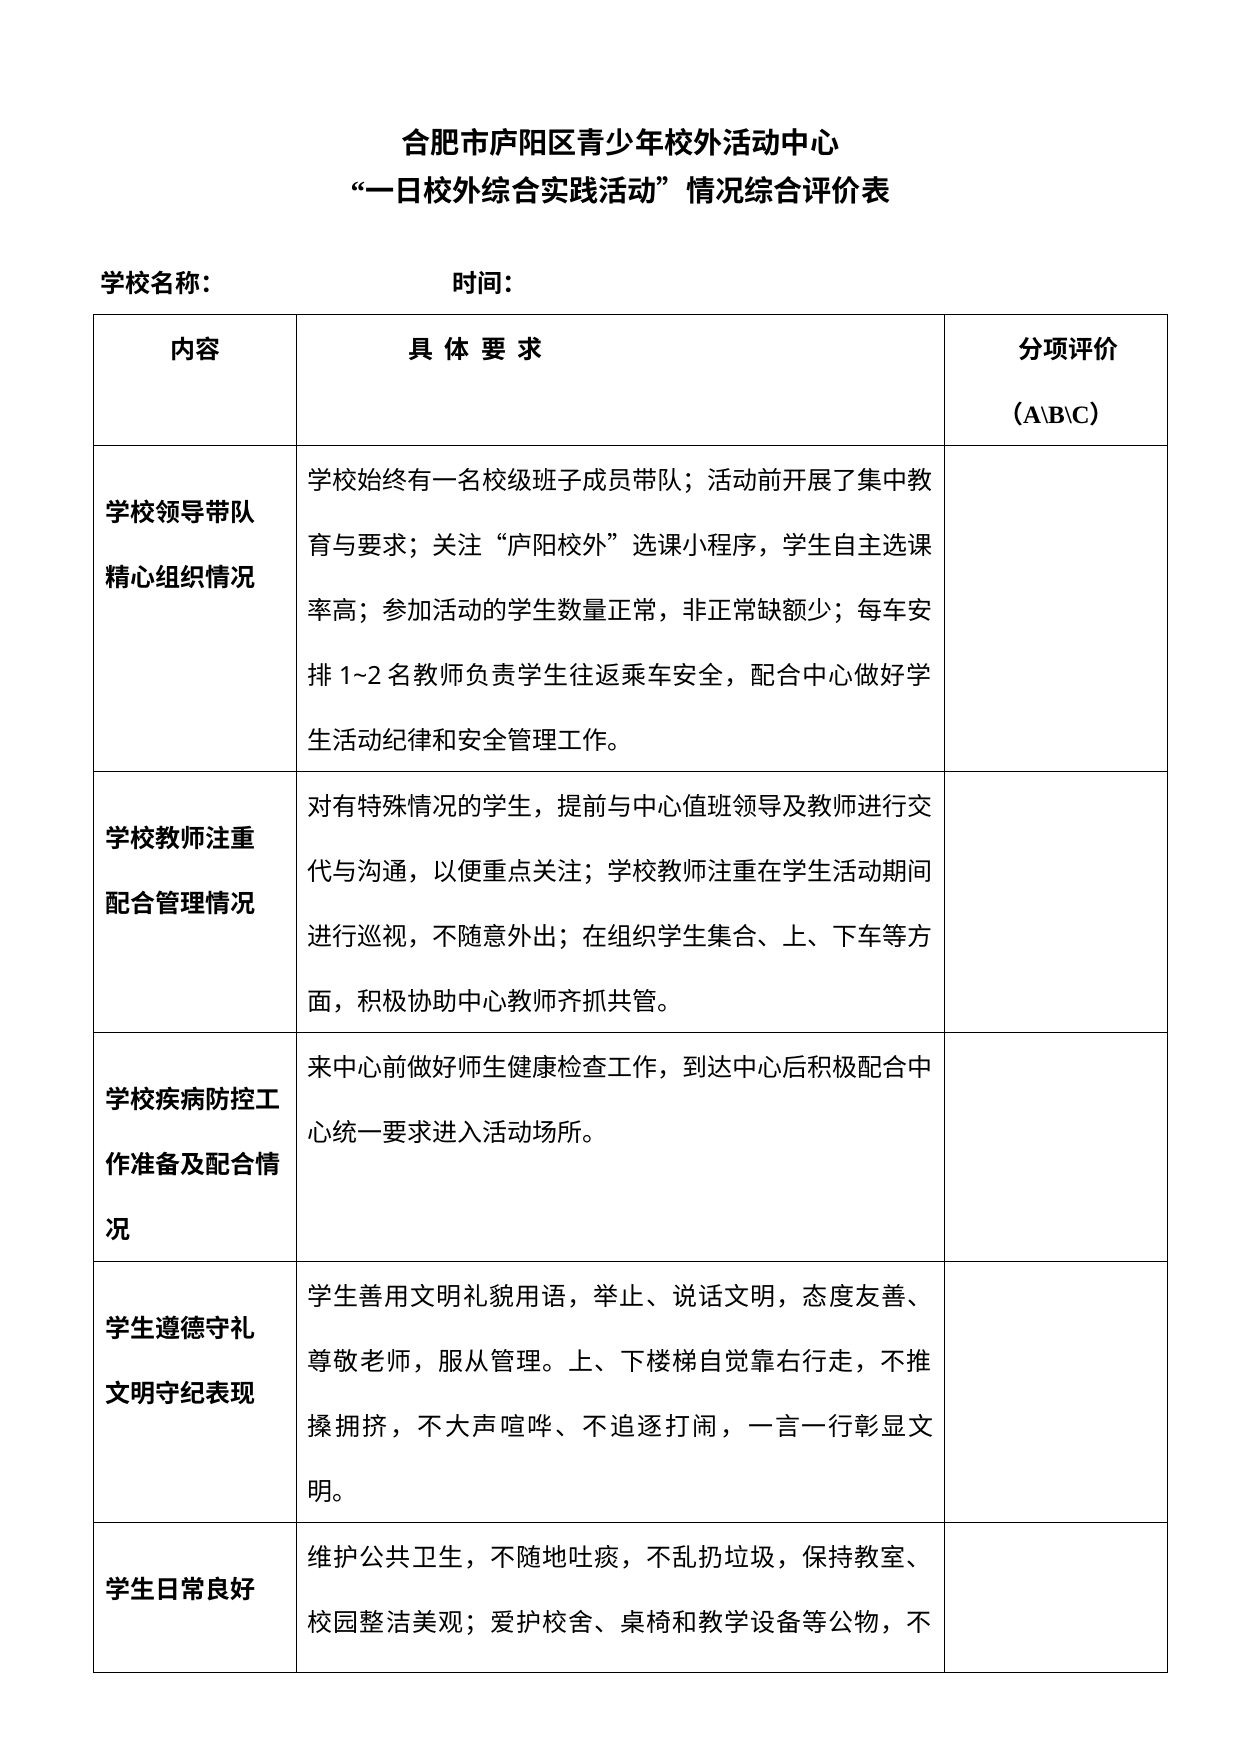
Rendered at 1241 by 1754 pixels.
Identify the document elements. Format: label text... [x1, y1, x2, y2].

table_cell [945, 1033, 1167, 1261]
table_cell [945, 772, 1167, 1032]
table_cell [945, 446, 1167, 771]
table_cell 学校始终有一名校级班子成员带队；活动前开展了集中教育与要求；关注“庐阳校外”选课小程序，学生自主选课率高；参加活动的学生数量正常，非正常缺额少；每车安排1~2名教师负责学生往返乘车安全，配合中心做好学生活动纪律和安全管理工作。 [297, 446, 944, 771]
table_cell 对有特殊情况的学生，提前与中心值班领导及教师进行交代与沟通，以便重点关注；学校教师注重在学生活动期间进行巡视，不随意外出；在组织学生集合、上、下车等方面，积极协助中心教师齐抓共管。 [297, 772, 944, 1032]
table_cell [297, 1523, 944, 1672]
text 学校名称： 时间： [75, 249, 1165, 314]
table_header 分项评价 （A\B\C） [945, 315, 1167, 445]
table_cell 学校疾病防控工作准备及配合情况 [94, 1033, 296, 1261]
table_cell 来中心前做好师生健康检查工作，到达中心后积极配合中心统一要求进入活动场所。 [297, 1033, 944, 1261]
table_cell 学校领导带队 精心组织情况 [94, 446, 296, 771]
table_header 具 体 要 求 [297, 315, 944, 445]
table_cell 学生遵德守礼 文明守纪表现 [94, 1262, 296, 1522]
table_cell 学生日常良好 行为习惯表现 [94, 1523, 296, 1672]
table_cell 学校教师注重 配合管理情况 [94, 772, 296, 1032]
text 合肥市庐阳区青少年校外活动中心 [75, 119, 1165, 162]
text “一日校外综合实践活动”情况综合评价表 [75, 168, 1165, 210]
table_cell [945, 1523, 1167, 1672]
table_cell [945, 1262, 1167, 1522]
table_cell 学生善用文明礼貌用语，举止、说话文明，态度友善、尊敬老师，服从管理。上、下楼梯自觉靠右行走，不推搡拥挤，不大声喧哗、不追逐打闹，一言一行彰显文明。 [297, 1262, 944, 1522]
table_header 内容 [94, 315, 296, 445]
